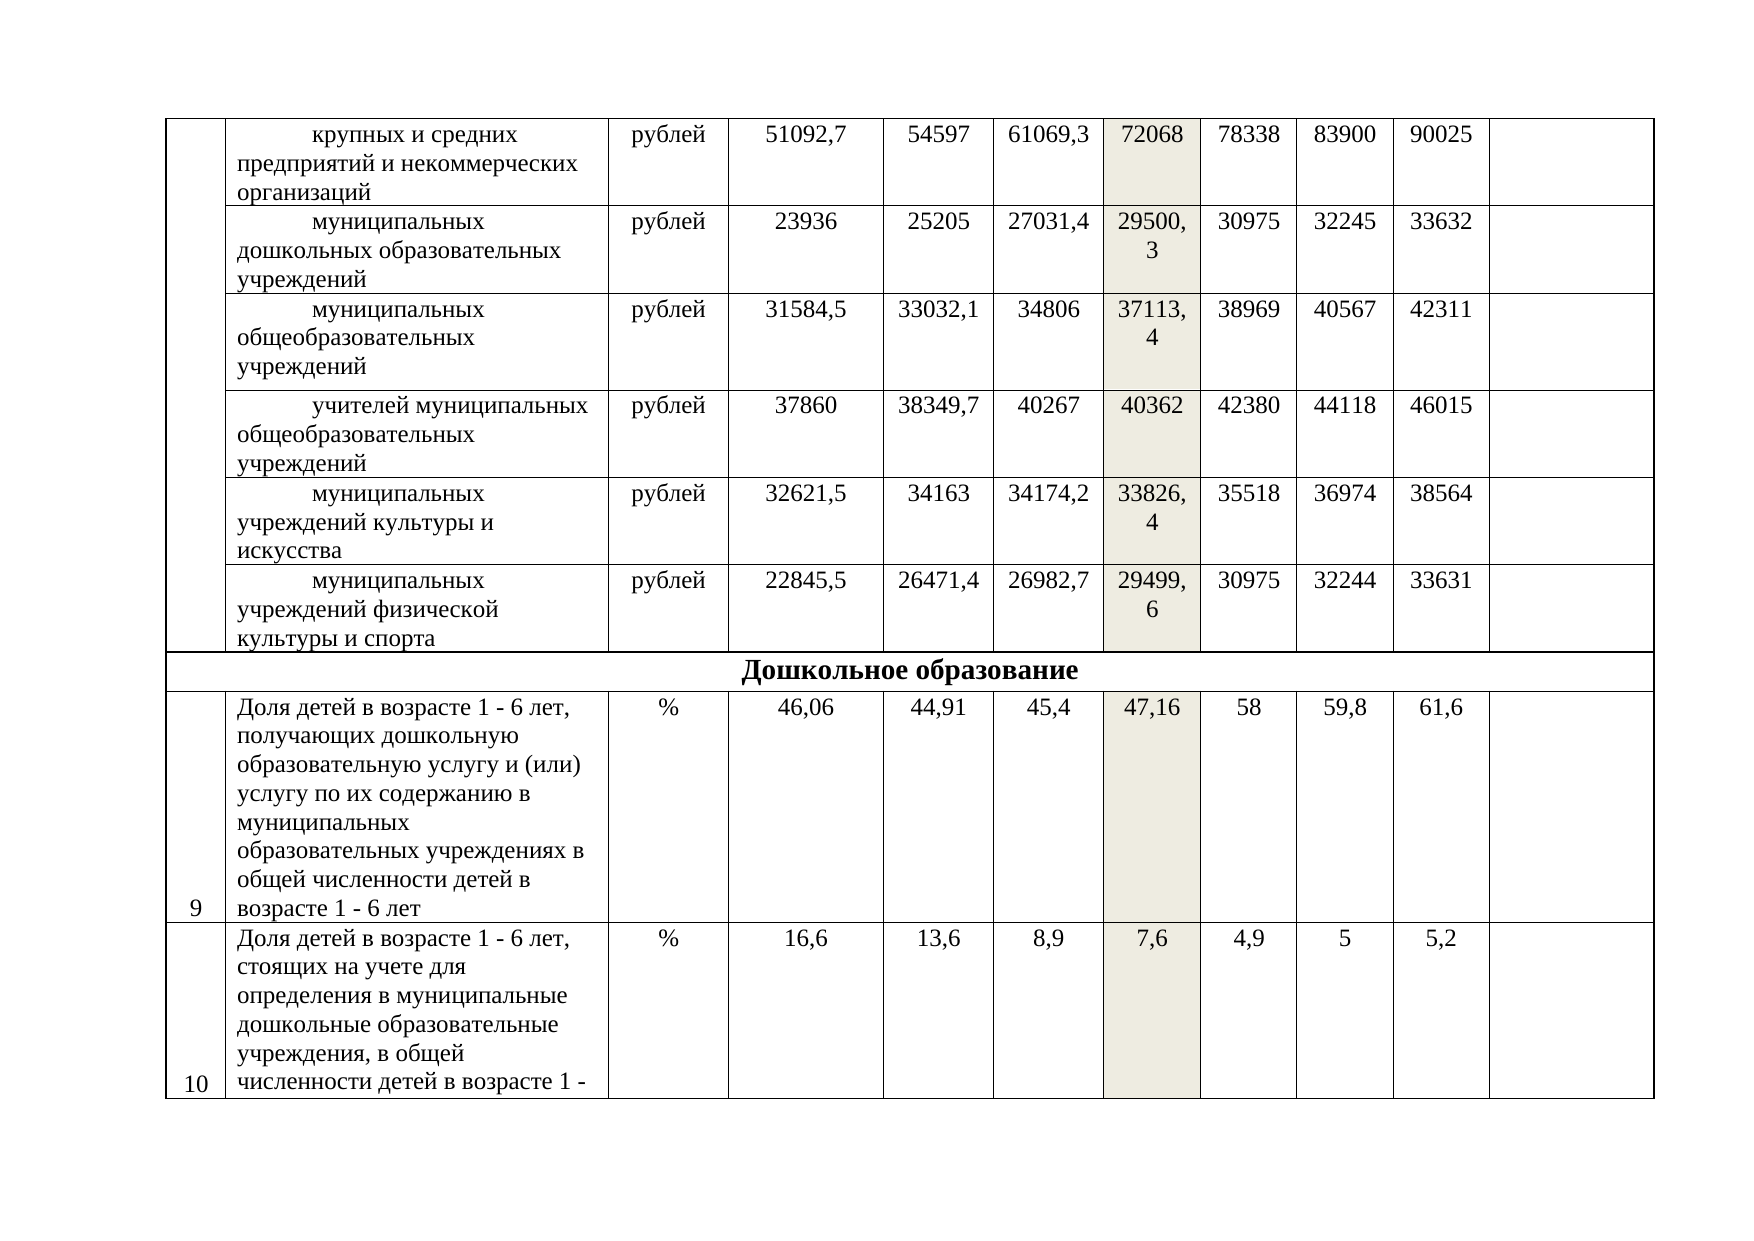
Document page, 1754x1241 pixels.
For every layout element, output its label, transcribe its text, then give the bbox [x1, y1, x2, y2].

table_cell рублей [609, 119, 728, 205]
table_cell 25205 [884, 206, 993, 293]
table_cell 44118 [1297, 391, 1393, 477]
table_cell 90025 [1394, 119, 1489, 205]
table_cell 34163 [884, 478, 993, 564]
table_cell [1490, 923, 1653, 1098]
table_cell 40567 [1297, 294, 1393, 389]
table_cell 51092,7 [729, 119, 883, 205]
table_cell 61,6 [1394, 692, 1489, 922]
table_cell [1490, 206, 1653, 293]
table_cell 29500,3 [1104, 206, 1200, 293]
table_cell 23936 [729, 206, 883, 293]
table_cell 31584,5 [729, 294, 883, 389]
table_cell 38349,7 [884, 391, 993, 477]
table_cell % [609, 692, 728, 922]
table_cell 40362 [1104, 391, 1200, 477]
table_cell 5,2 [1394, 923, 1489, 1098]
table_cell 38969 [1201, 294, 1296, 389]
table_cell 16,6 [729, 923, 883, 1098]
table_cell [1490, 294, 1653, 389]
table_cell [1490, 478, 1653, 564]
table_cell 8,9 [994, 923, 1103, 1098]
table_cell 59,8 [1297, 692, 1393, 922]
table_cell 10 [167, 923, 225, 1098]
table_cell 7,6 [1104, 923, 1200, 1098]
table_cell 35518 [1201, 478, 1296, 564]
table_cell Дошкольное образование [167, 653, 1653, 691]
table_cell 32244 [1297, 565, 1393, 651]
table_cell Доля детей в возрасте 1 - 6 лет, получающих дошкольную образовательную услугу и (или) услугу по их содержанию в муниципальных образовательных учреждениях в общей численности детей в возрасте 1 - 6 лет [226, 692, 608, 922]
table_cell 33826,4 [1104, 478, 1200, 564]
table_cell муниципальных учреждений физической культуры и спорта [226, 565, 608, 651]
table_cell 37113,4 [1104, 294, 1200, 389]
table_cell рублей [609, 565, 728, 651]
table_cell 8 [167, 119, 225, 651]
table_cell 33032,1 [884, 294, 993, 389]
table_cell 13,6 [884, 923, 993, 1098]
table_cell 61069,3 [994, 119, 1103, 205]
table_cell муниципальных учреждений культуры и искусства [226, 478, 608, 564]
table_cell учителей муниципальных общеобразовательных учреждений [226, 391, 608, 477]
table_cell 40267 [994, 391, 1103, 477]
table_cell 46,06 [729, 692, 883, 922]
table_cell [1490, 692, 1653, 922]
table_cell 26982,7 [994, 565, 1103, 651]
table_cell 34806 [994, 294, 1103, 389]
table_cell рублей [609, 206, 728, 293]
table_cell 38564 [1394, 478, 1489, 564]
table_cell [1490, 119, 1653, 205]
table_cell 5 [1297, 923, 1393, 1098]
table_cell 83900 [1297, 119, 1393, 205]
table_cell 42380 [1201, 391, 1296, 477]
table_cell 29499,6 [1104, 565, 1200, 651]
table_cell 30975 [1201, 565, 1296, 651]
table_cell 72068 [1104, 119, 1200, 205]
table_cell 44,91 [884, 692, 993, 922]
table_cell 34174,2 [994, 478, 1103, 564]
table_cell 54597 [884, 119, 993, 205]
table_cell 46015 [1394, 391, 1489, 477]
table_cell рублей [609, 294, 728, 389]
table_cell 32621,5 [729, 478, 883, 564]
table_cell [1490, 391, 1653, 477]
table_cell 4,9 [1201, 923, 1296, 1098]
table_cell 30975 [1201, 206, 1296, 293]
table_cell 33632 [1394, 206, 1489, 293]
table_cell 27031,4 [994, 206, 1103, 293]
table_cell рублей [609, 478, 728, 564]
table_cell рублей [609, 391, 728, 477]
table_cell 9 [167, 692, 225, 922]
table_cell [1490, 565, 1653, 651]
table_cell 45,4 [994, 692, 1103, 922]
table_cell 26471,4 [884, 565, 993, 651]
table_cell 36974 [1297, 478, 1393, 564]
table_cell 37860 [729, 391, 883, 477]
table_cell 32245 [1297, 206, 1393, 293]
table_cell 58 [1201, 692, 1296, 922]
table_cell 22845,5 [729, 565, 883, 651]
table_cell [226, 923, 608, 1098]
table_cell 42311 [1394, 294, 1489, 389]
table_cell 47,16 [1104, 692, 1200, 922]
table_cell 78338 [1201, 119, 1296, 205]
table_cell муниципальных общеобразовательных учреждений [226, 294, 608, 389]
table_cell % [609, 923, 728, 1098]
table_cell муниципальных дошкольных образовательных учреждений [226, 206, 608, 293]
table_cell 33631 [1394, 565, 1489, 651]
table_cell крупных и средних предприятий и некоммерческих организаций [226, 119, 608, 205]
